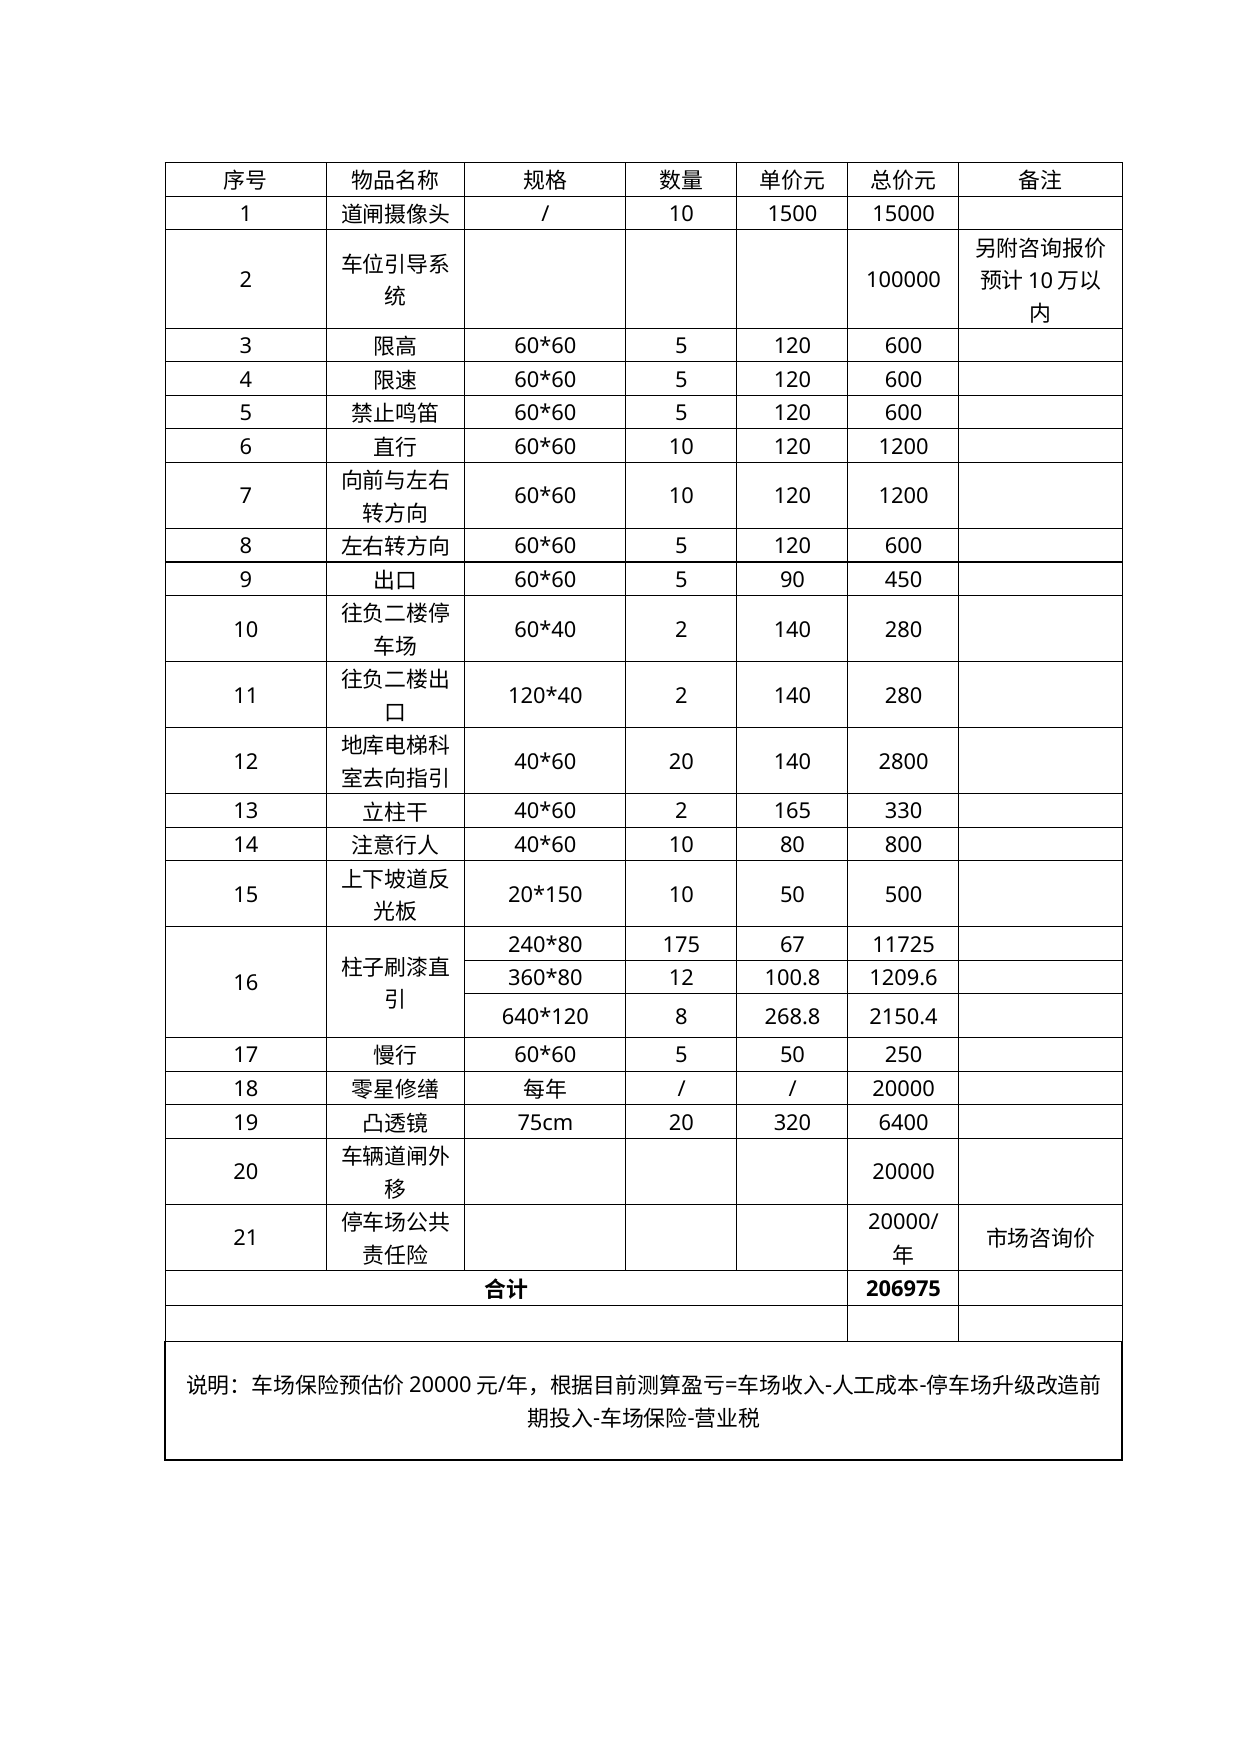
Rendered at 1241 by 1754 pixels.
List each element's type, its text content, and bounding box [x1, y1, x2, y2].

table_cell 600 [848, 362, 958, 395]
table_cell [959, 1105, 1122, 1138]
table_cell 268.8 [737, 994, 847, 1037]
table_cell 360*80 [465, 961, 625, 993]
table_cell 280 [848, 596, 958, 661]
table_cell 60*60 [465, 362, 625, 395]
table_cell 120 [737, 463, 847, 528]
table_cell 2800 [848, 728, 958, 793]
table_cell 60*60 [465, 529, 625, 561]
table_cell 60*60 [465, 329, 625, 361]
table_cell 16 [166, 927, 326, 1037]
table_cell 10 [626, 828, 736, 860]
table_cell 20000/年 [848, 1205, 958, 1270]
table_cell [959, 927, 1122, 960]
table_cell [959, 563, 1122, 595]
table_cell 20 [166, 1139, 326, 1204]
table_cell 立柱干 [327, 794, 464, 827]
table_cell 2 [626, 596, 736, 661]
table_cell 1500 [737, 197, 847, 229]
table_cell 6400 [848, 1105, 958, 1138]
table_cell 40*60 [465, 828, 625, 860]
table_cell 20 [626, 728, 736, 793]
table_cell 5 [626, 362, 736, 395]
table_cell 往负二楼出口 [327, 662, 464, 727]
table_cell 60*60 [465, 563, 625, 595]
table_cell [959, 1072, 1122, 1104]
table_cell 备注 [959, 163, 1122, 196]
table_cell 10 [626, 861, 736, 926]
table_cell 600 [848, 529, 958, 561]
table_cell [737, 1205, 847, 1270]
table_cell [959, 1038, 1122, 1071]
table_cell / [626, 1072, 736, 1104]
table_cell 20*150 [465, 861, 625, 926]
table_cell 60*40 [465, 596, 625, 661]
table_cell 206975 [848, 1271, 958, 1305]
table_cell 限速 [327, 362, 464, 395]
table_cell 2 [166, 230, 326, 328]
table_cell 1209.6 [848, 961, 958, 993]
table_cell 10 [626, 429, 736, 462]
table_cell 21 [166, 1205, 326, 1270]
table_cell 600 [848, 396, 958, 428]
table_cell [959, 1306, 1122, 1341]
table_cell 总价元 [848, 163, 958, 196]
table_cell [959, 362, 1122, 395]
table_cell [626, 1139, 736, 1204]
table_cell 120*40 [465, 662, 625, 727]
table_cell 40*60 [465, 728, 625, 793]
table_cell 向前与左右转方向 [327, 463, 464, 528]
table_cell 8 [166, 529, 326, 561]
table_cell 11 [166, 662, 326, 727]
table_cell 19 [166, 1105, 326, 1138]
table_cell [737, 1139, 847, 1204]
table_cell 上下坡道反光板 [327, 861, 464, 926]
table_cell 640*120 [465, 994, 625, 1037]
table_cell [848, 1306, 958, 1341]
table_cell [465, 1139, 625, 1204]
table_cell 165 [737, 794, 847, 827]
table_cell 13 [166, 794, 326, 827]
table_cell 5 [626, 529, 736, 561]
table_cell 15 [166, 861, 326, 926]
table_cell 250 [848, 1038, 958, 1071]
table_cell [959, 861, 1122, 926]
table_cell 100.8 [737, 961, 847, 993]
table_cell [166, 1306, 847, 1341]
table_cell 柱子刷漆直引 [327, 927, 464, 1037]
table_cell 往负二楼停车场 [327, 596, 464, 661]
table_cell / [465, 197, 625, 229]
table_cell 11725 [848, 927, 958, 960]
table_cell 规格 [465, 163, 625, 196]
table_cell [959, 329, 1122, 361]
table_cell 1200 [848, 429, 958, 462]
table_cell 67 [737, 927, 847, 960]
table_cell 50 [737, 1038, 847, 1071]
table_cell 1 [166, 197, 326, 229]
table_cell 175 [626, 927, 736, 960]
table_cell 60*60 [465, 429, 625, 462]
table_cell 车辆道闸外移 [327, 1139, 464, 1204]
table_cell 50 [737, 861, 847, 926]
table_cell 12 [166, 728, 326, 793]
table_cell 12 [626, 961, 736, 993]
table_cell 10 [626, 197, 736, 229]
table_cell 100000 [848, 230, 958, 328]
table_cell 3 [166, 329, 326, 361]
table_cell 地库电梯科室去向指引 [327, 728, 464, 793]
table_cell 另附咨询报价预计10万以内 [959, 230, 1122, 328]
table_cell 5 [166, 396, 326, 428]
table_cell 凸透镜 [327, 1105, 464, 1138]
table_cell [959, 529, 1122, 561]
table_cell 停车场公共责任险 [327, 1205, 464, 1270]
table_cell 左右转方向 [327, 529, 464, 561]
table_cell 出口 [327, 563, 464, 595]
table_cell 60*60 [465, 463, 625, 528]
table_cell 5 [626, 1038, 736, 1071]
table_cell 240*80 [465, 927, 625, 960]
table_cell 2150.4 [848, 994, 958, 1037]
table_cell 6 [166, 429, 326, 462]
table_cell 4 [166, 362, 326, 395]
table_cell 120 [737, 329, 847, 361]
table_cell [465, 1205, 625, 1270]
table_cell 限高 [327, 329, 464, 361]
table_cell [959, 1271, 1122, 1305]
table_cell 20000 [848, 1139, 958, 1204]
table_cell 每年 [465, 1072, 625, 1104]
table_cell 330 [848, 794, 958, 827]
table_cell 500 [848, 861, 958, 926]
table_cell 120 [737, 429, 847, 462]
table_cell 90 [737, 563, 847, 595]
table_cell 15000 [848, 197, 958, 229]
table_cell [959, 429, 1122, 462]
table_cell [626, 230, 736, 328]
table_cell 60*60 [465, 1038, 625, 1071]
table_cell 280 [848, 662, 958, 727]
table_cell 5 [626, 563, 736, 595]
table_cell 直行 [327, 429, 464, 462]
table_cell 17 [166, 1038, 326, 1071]
table_cell [465, 230, 625, 328]
table_cell 说明：车场保险预估价20000元/年，根据目前测算盈亏=车场收入-人工成本-停车场升级改造前期投入-车场保险-营业税 [166, 1342, 1121, 1459]
table_cell 5 [626, 329, 736, 361]
table_cell 140 [737, 596, 847, 661]
table_cell 600 [848, 329, 958, 361]
table_cell [626, 1205, 736, 1270]
table_cell 20 [626, 1105, 736, 1138]
table_cell 物品名称 [327, 163, 464, 196]
table_cell 数量 [626, 163, 736, 196]
table_cell 7 [166, 463, 326, 528]
table_cell 120 [737, 362, 847, 395]
table_cell 单价元 [737, 163, 847, 196]
table_cell [959, 396, 1122, 428]
table_cell 75cm [465, 1105, 625, 1138]
table_cell 10 [166, 596, 326, 661]
table_cell 14 [166, 828, 326, 860]
table_cell 140 [737, 662, 847, 727]
table_cell 20000 [848, 1072, 958, 1104]
table_cell 80 [737, 828, 847, 860]
table_cell [959, 794, 1122, 827]
table_cell / [737, 1072, 847, 1104]
table_cell 2 [626, 794, 736, 827]
table_cell [959, 1139, 1122, 1204]
table_cell [959, 197, 1122, 229]
table_cell [959, 463, 1122, 528]
table_cell 2 [626, 662, 736, 727]
table_cell [959, 596, 1122, 661]
table_cell 320 [737, 1105, 847, 1138]
table_cell [959, 961, 1122, 993]
table_cell 60*60 [465, 396, 625, 428]
table_cell [959, 728, 1122, 793]
table_cell 40*60 [465, 794, 625, 827]
table_cell 合计 [166, 1271, 847, 1305]
table_cell [959, 994, 1122, 1037]
table_cell 8 [626, 994, 736, 1037]
table_cell 道闸摄像头 [327, 197, 464, 229]
table_cell [959, 662, 1122, 727]
table_cell 9 [166, 563, 326, 595]
table_cell [737, 230, 847, 328]
table_cell 10 [626, 463, 736, 528]
table_cell 序号 [166, 163, 326, 196]
table_cell 5 [626, 396, 736, 428]
table_cell 市场咨询价 [959, 1205, 1122, 1270]
table_cell 120 [737, 396, 847, 428]
table_cell 1200 [848, 463, 958, 528]
table_cell 18 [166, 1072, 326, 1104]
table_cell 120 [737, 529, 847, 561]
table_cell 禁止鸣笛 [327, 396, 464, 428]
table_cell 慢行 [327, 1038, 464, 1071]
table_cell 注意行人 [327, 828, 464, 860]
table_cell 140 [737, 728, 847, 793]
table_cell 零星修缮 [327, 1072, 464, 1104]
table_cell [959, 828, 1122, 860]
table_cell 450 [848, 563, 958, 595]
table_cell 车位引导系统 [327, 230, 464, 328]
table_cell 800 [848, 828, 958, 860]
